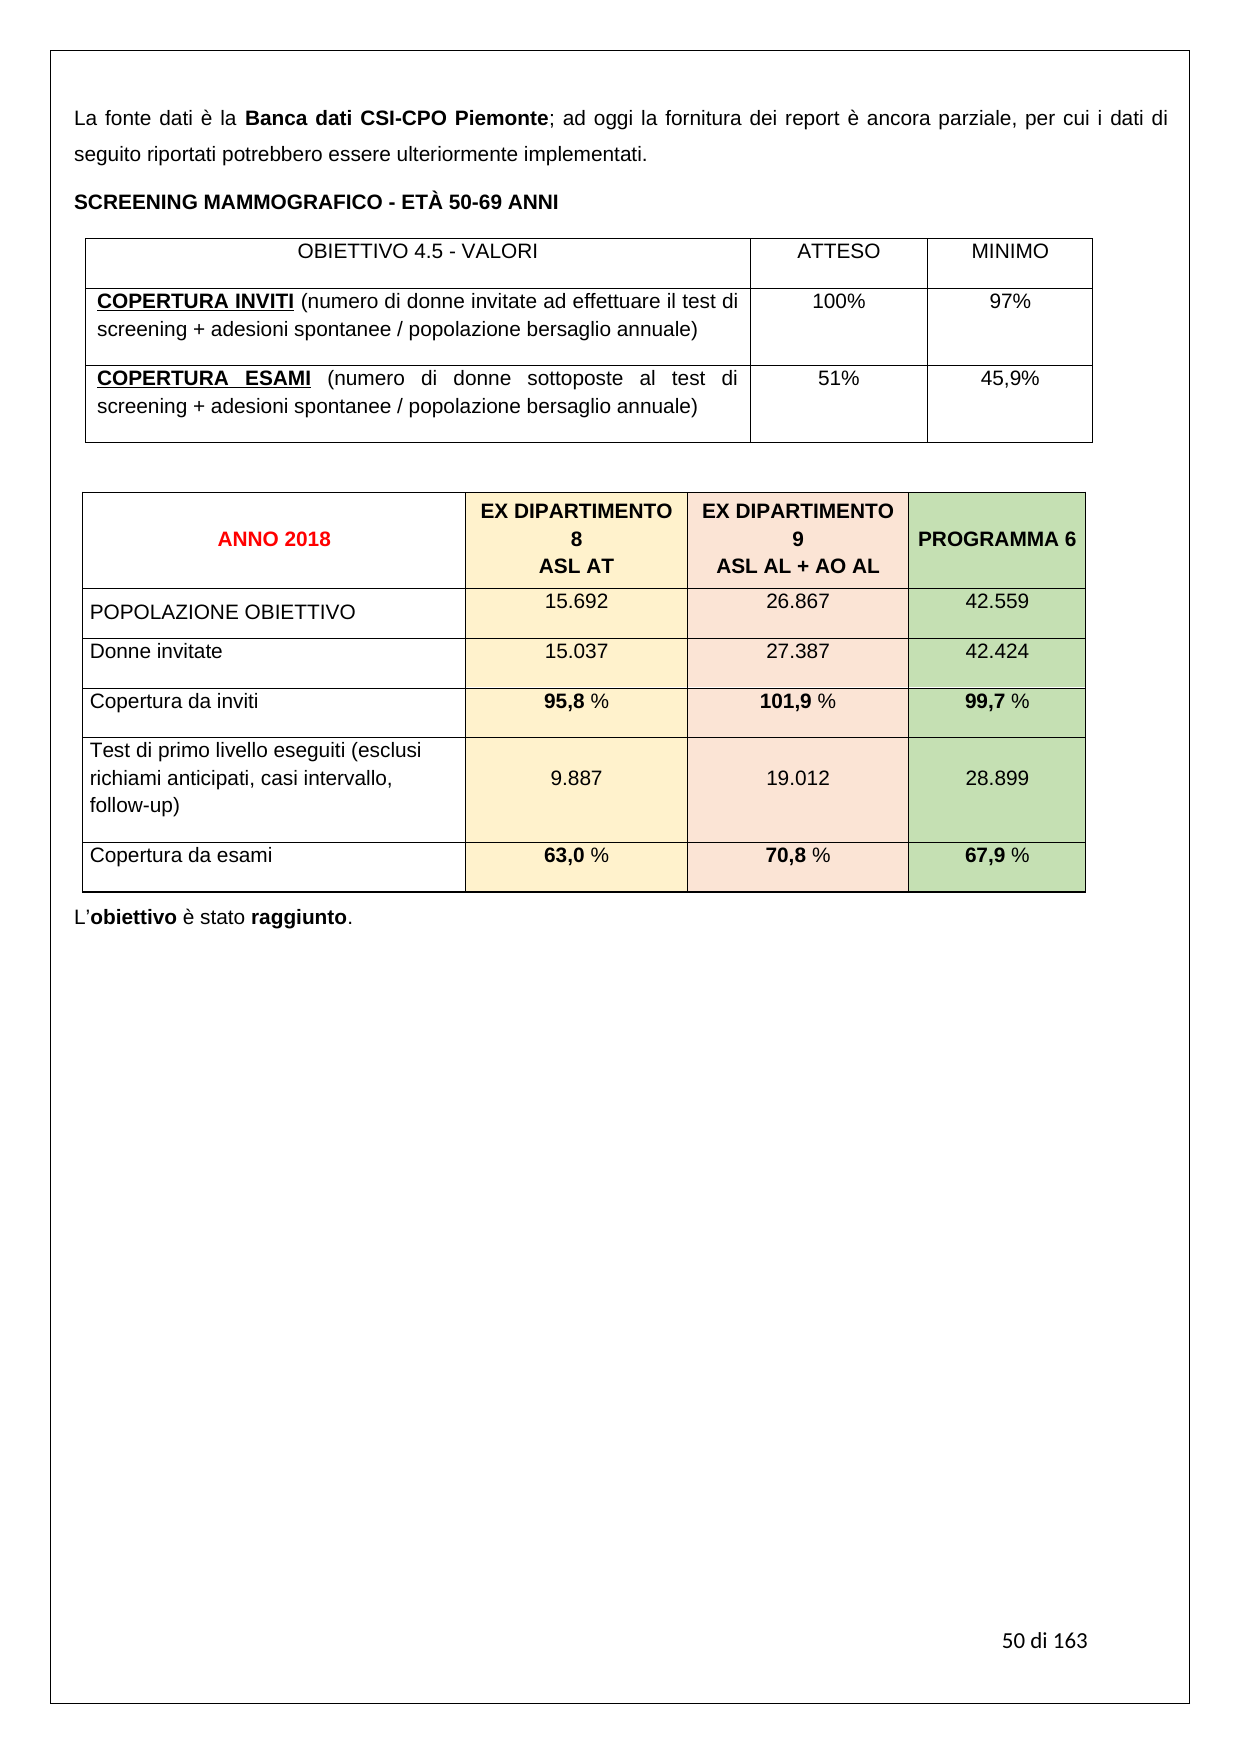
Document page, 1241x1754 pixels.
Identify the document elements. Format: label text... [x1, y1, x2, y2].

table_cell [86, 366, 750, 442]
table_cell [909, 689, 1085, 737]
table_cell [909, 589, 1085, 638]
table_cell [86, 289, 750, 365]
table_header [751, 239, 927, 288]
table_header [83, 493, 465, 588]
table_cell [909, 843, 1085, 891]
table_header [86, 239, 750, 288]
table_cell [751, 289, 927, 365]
text SCREENING MAMMOGRAFICO - ETÀ 50-69 ANNI [74, 190, 1169, 214]
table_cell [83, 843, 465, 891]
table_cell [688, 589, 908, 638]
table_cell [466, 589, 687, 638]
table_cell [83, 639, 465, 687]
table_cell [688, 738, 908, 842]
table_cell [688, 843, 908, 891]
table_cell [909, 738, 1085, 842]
text La fonte dati è dati CSI-CPO Piemonte; ad oggi la fornitura dei report è ancora parziale, per cui i dati di seguito riportati potrebbero essere ulteriormente implementati. [74, 106, 1169, 165]
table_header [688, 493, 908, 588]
text L’obiettivo è stato raggiunto. [74, 905, 1169, 929]
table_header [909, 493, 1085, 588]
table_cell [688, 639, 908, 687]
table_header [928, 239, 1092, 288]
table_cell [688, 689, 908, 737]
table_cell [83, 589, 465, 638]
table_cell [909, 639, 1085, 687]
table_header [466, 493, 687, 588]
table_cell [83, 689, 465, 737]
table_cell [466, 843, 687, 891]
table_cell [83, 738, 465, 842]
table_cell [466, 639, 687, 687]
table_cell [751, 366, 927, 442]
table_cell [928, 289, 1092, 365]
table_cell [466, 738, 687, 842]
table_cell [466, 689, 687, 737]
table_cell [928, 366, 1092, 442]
